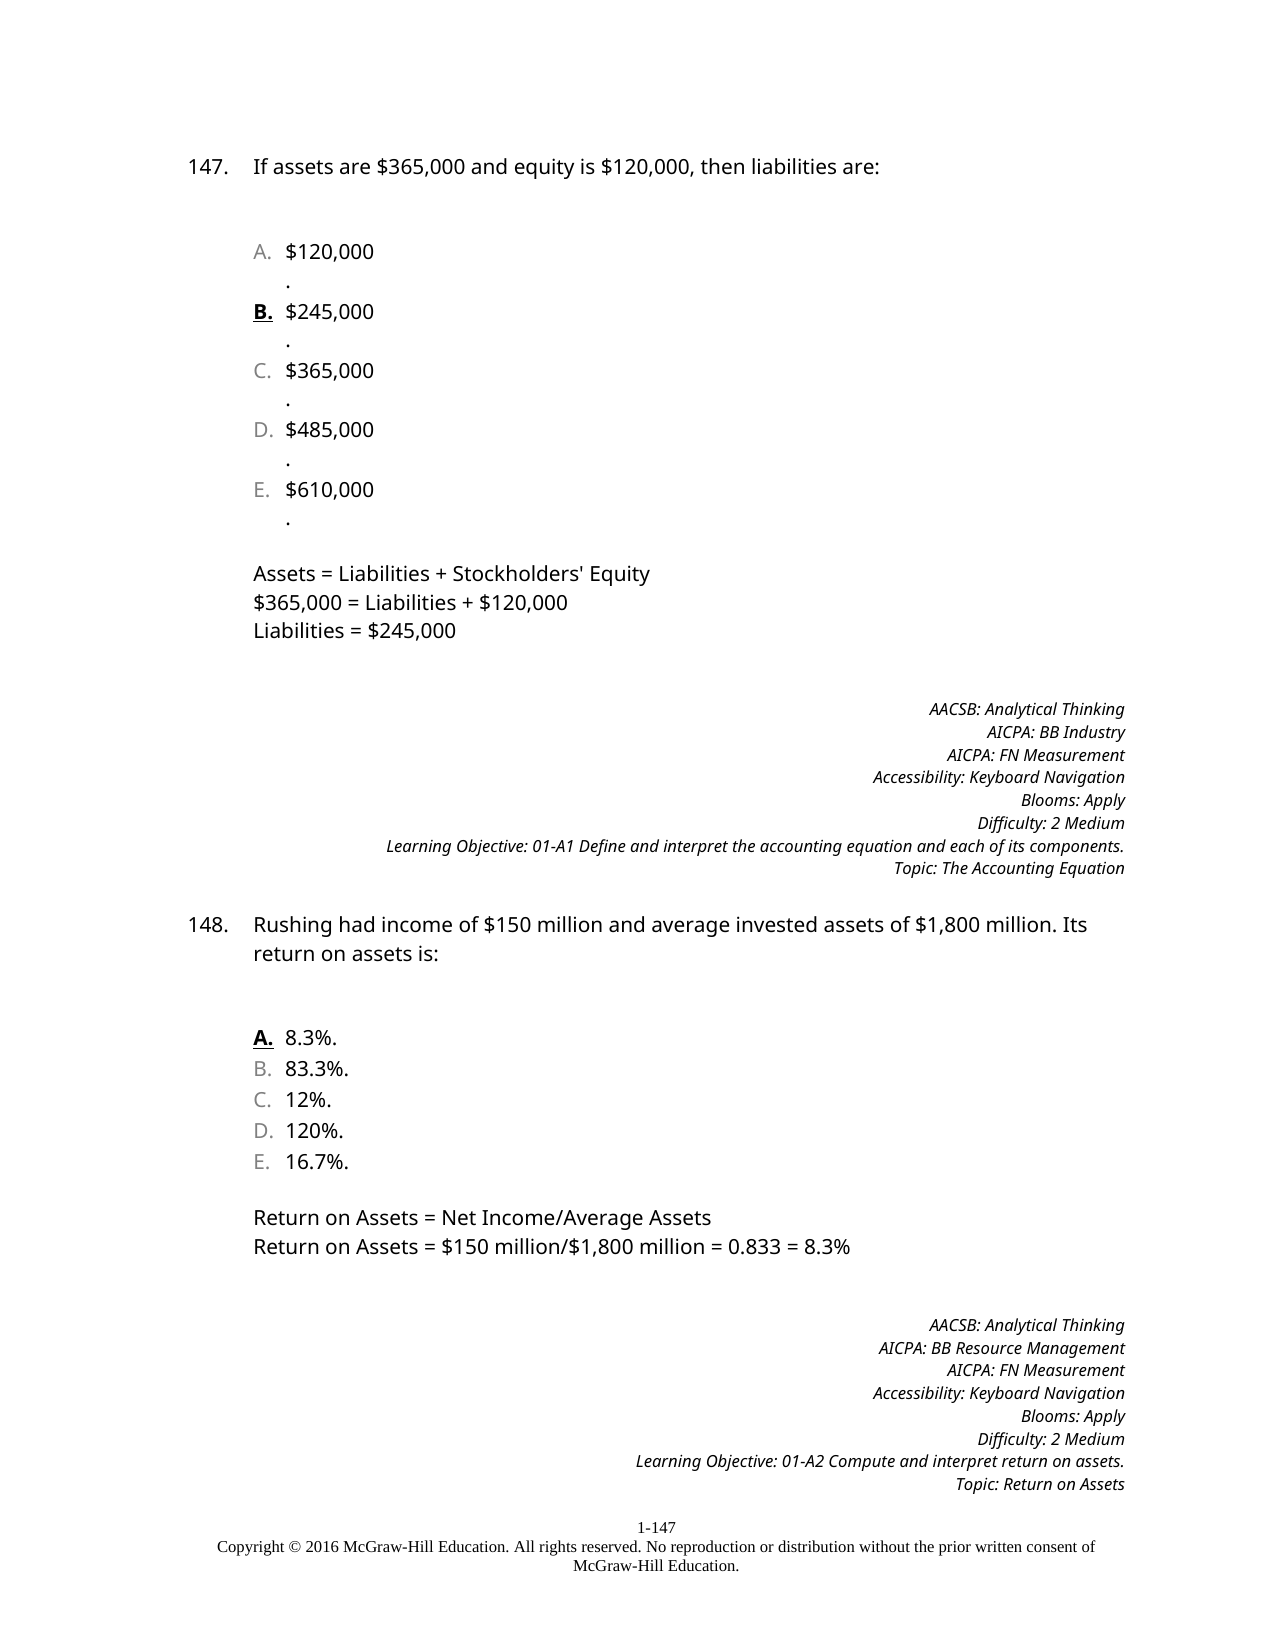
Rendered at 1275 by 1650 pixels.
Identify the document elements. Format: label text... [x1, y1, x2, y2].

table_header Rushing had income of $150 million and average invested assets of $1,800 million. Its return on assets is: Return on Assets = Net Income/Average Assets Return on Assets = $150 million/$1,800 million = 0.833 = 8.3% [253, 910, 1125, 1288]
table_header 148. [188, 910, 253, 1288]
table_header If assets are $365,000 and equity is $120,000, then liabilities are: Assets = Liabilities + Stockholders' Equity $365,000 = Liabilities + $120,000 Liabilities = $245,000 [253, 153, 1125, 672]
table_header 147. [188, 153, 253, 672]
table_header AACSB: Analytical Thinking AICPA: BB Industry AICPA: FN Measurement Accessibility: Keyboard Navigation Blooms: Apply Difficulty: 2 Medium Learning Objective: 01-A1 Define and interpret the accounting equation and each of its components. Topic: The Accounting Equation [188, 698, 1125, 908]
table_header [188, 1314, 1125, 1495]
